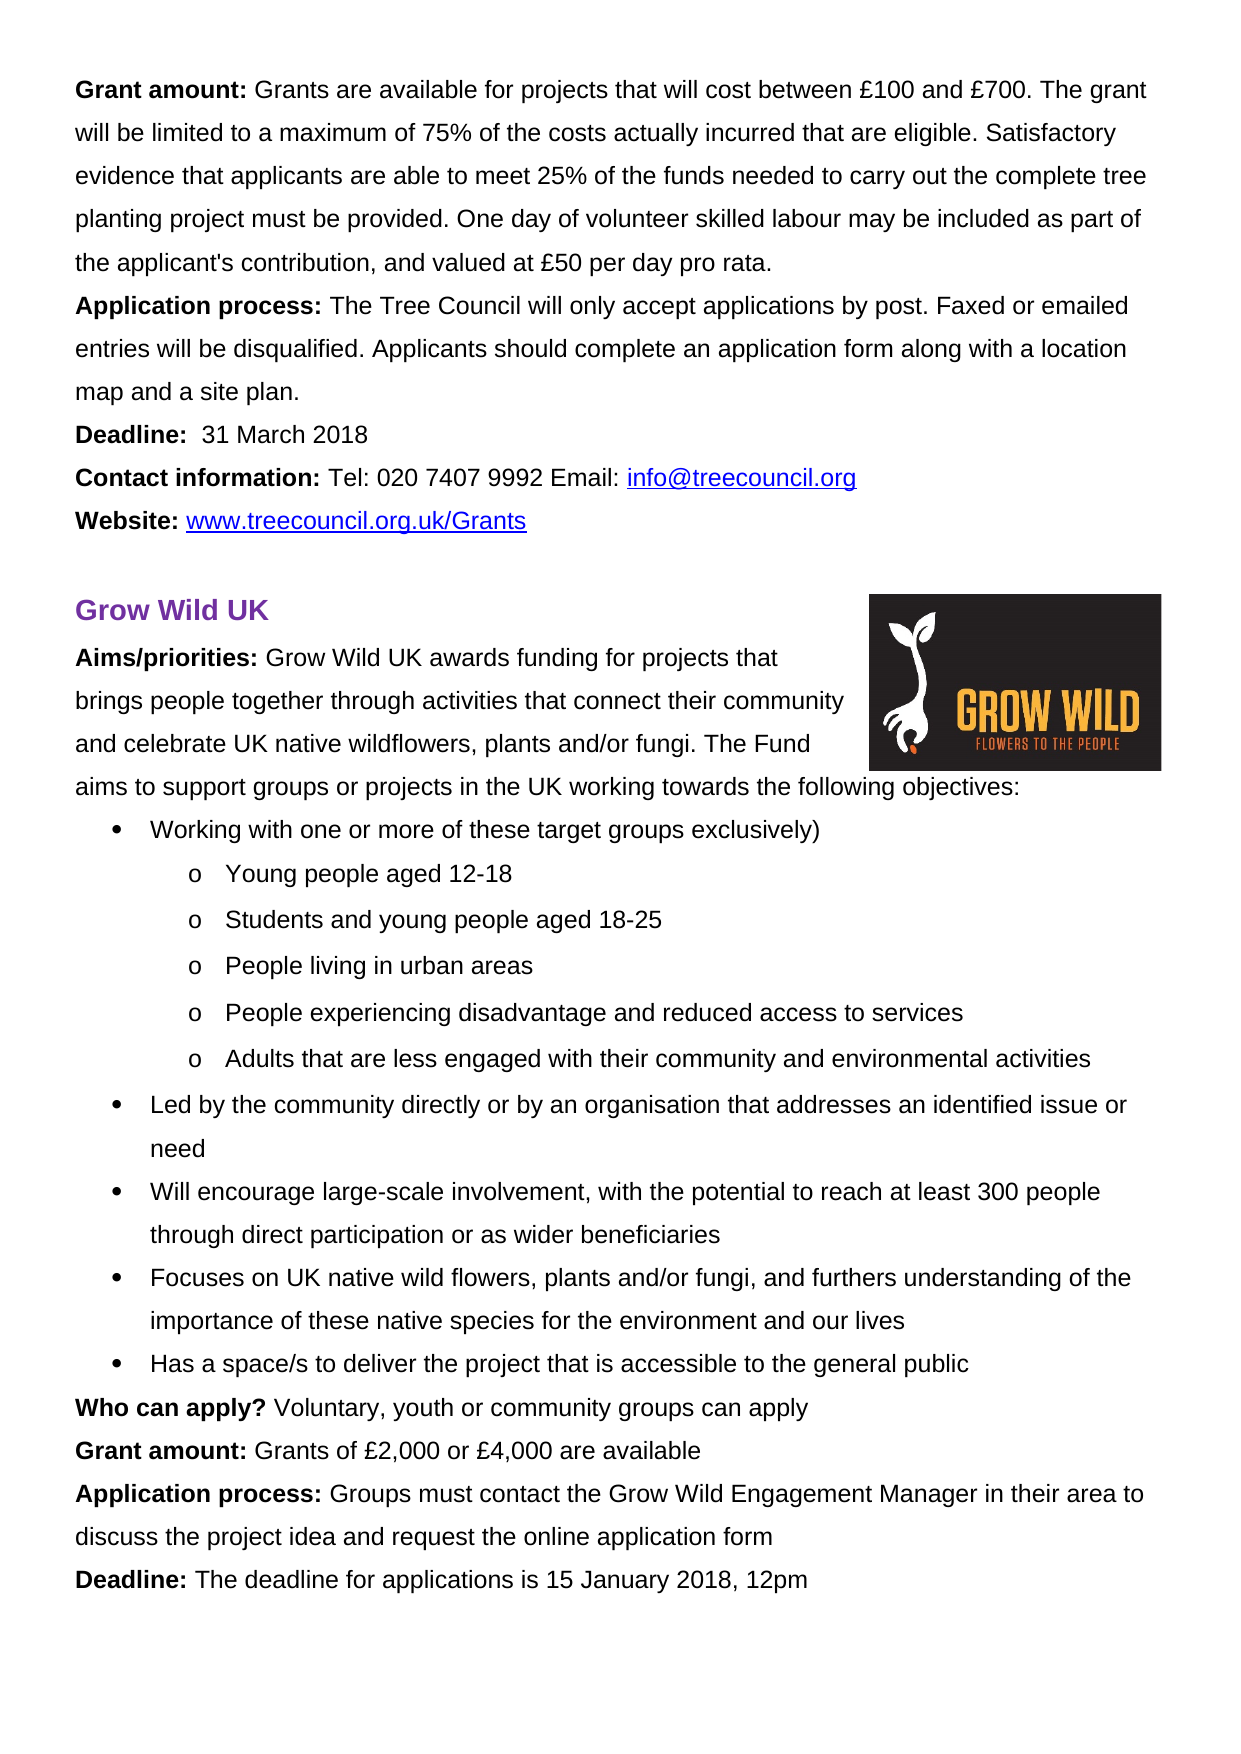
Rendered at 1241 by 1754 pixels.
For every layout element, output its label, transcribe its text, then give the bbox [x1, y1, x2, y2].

list Will encourage large-scale involvement, with the potential to reach at least 300 people through direct participation or as wider beneficiaries [112, 1177, 1165, 1249]
list People living in urban areas [187, 951, 1165, 982]
list Has a space/s to deliver the project that is accessible to the general public [112, 1349, 1165, 1378]
text Aims/priorities: Grow Wild UK awards funding for projects that brings people together through activities that connect their community and celebrate UK native wildflowers, plants and/or fungi. The Fund aims to support groups or projects in the UK working towards the following objectives: [75, 643, 1165, 801]
list Led by the community directly or by an organisation that addresses an identified issue or need [112, 1090, 1165, 1162]
text Grant amount: Grants are available for projects that will cost between £100 and £700. The grant will be limited to a maximum of 75% of the costs actually incurred that are eligible. Satisfactory evidence that applicants are able to meet 25% of the funds needed to carry out the complete tree planting project must be provided. One day of volunteer skilled labour may be included as part of the applicant's contribution, and valued at £50 per day pro rata. [75, 75, 1165, 276]
list Adults that are less engaged with their community and environmental activities [187, 1044, 1165, 1075]
list Working with one or more of these target groups exclusively) [112, 815, 1165, 844]
list Focuses on UK native wild flowers, plants and/or fungi, and furthers understanding of the importance of these native species for the environment and our lives [112, 1263, 1165, 1335]
text Contact information: Tel: 020 7407 9992 Email: info@treecouncil.org [75, 463, 1165, 492]
text Deadline: The deadline for applications is 15 January 2018, 12pm [75, 1565, 1165, 1594]
text Application process: The Tree Council will only accept applications by post. Faxed or emailed entries will be disqualified. Applicants should complete an application form along with a location map and a site plan. [75, 291, 1165, 406]
text Application process: Groups must contact the Grow Wild Engagement Manager in their area to discuss the project idea and request the online application form [75, 1479, 1165, 1551]
text Who can apply? Voluntary, youth or community groups can apply [75, 1393, 1165, 1421]
list Young people aged 12-18 [187, 858, 1165, 889]
text Deadline: 31 March 2018 [75, 420, 1165, 449]
list Students and young people aged 18-25 [187, 905, 1165, 936]
text Grow Wild UK [75, 592, 1165, 626]
text Website: www.treecouncil.org.uk/Grants [75, 506, 1165, 535]
picture [867, 594, 1162, 769]
text Grant amount: Grants of £2,000 or £4,000 are available [75, 1436, 1165, 1464]
list People experiencing disadvantage and reduced access to services [187, 998, 1165, 1028]
